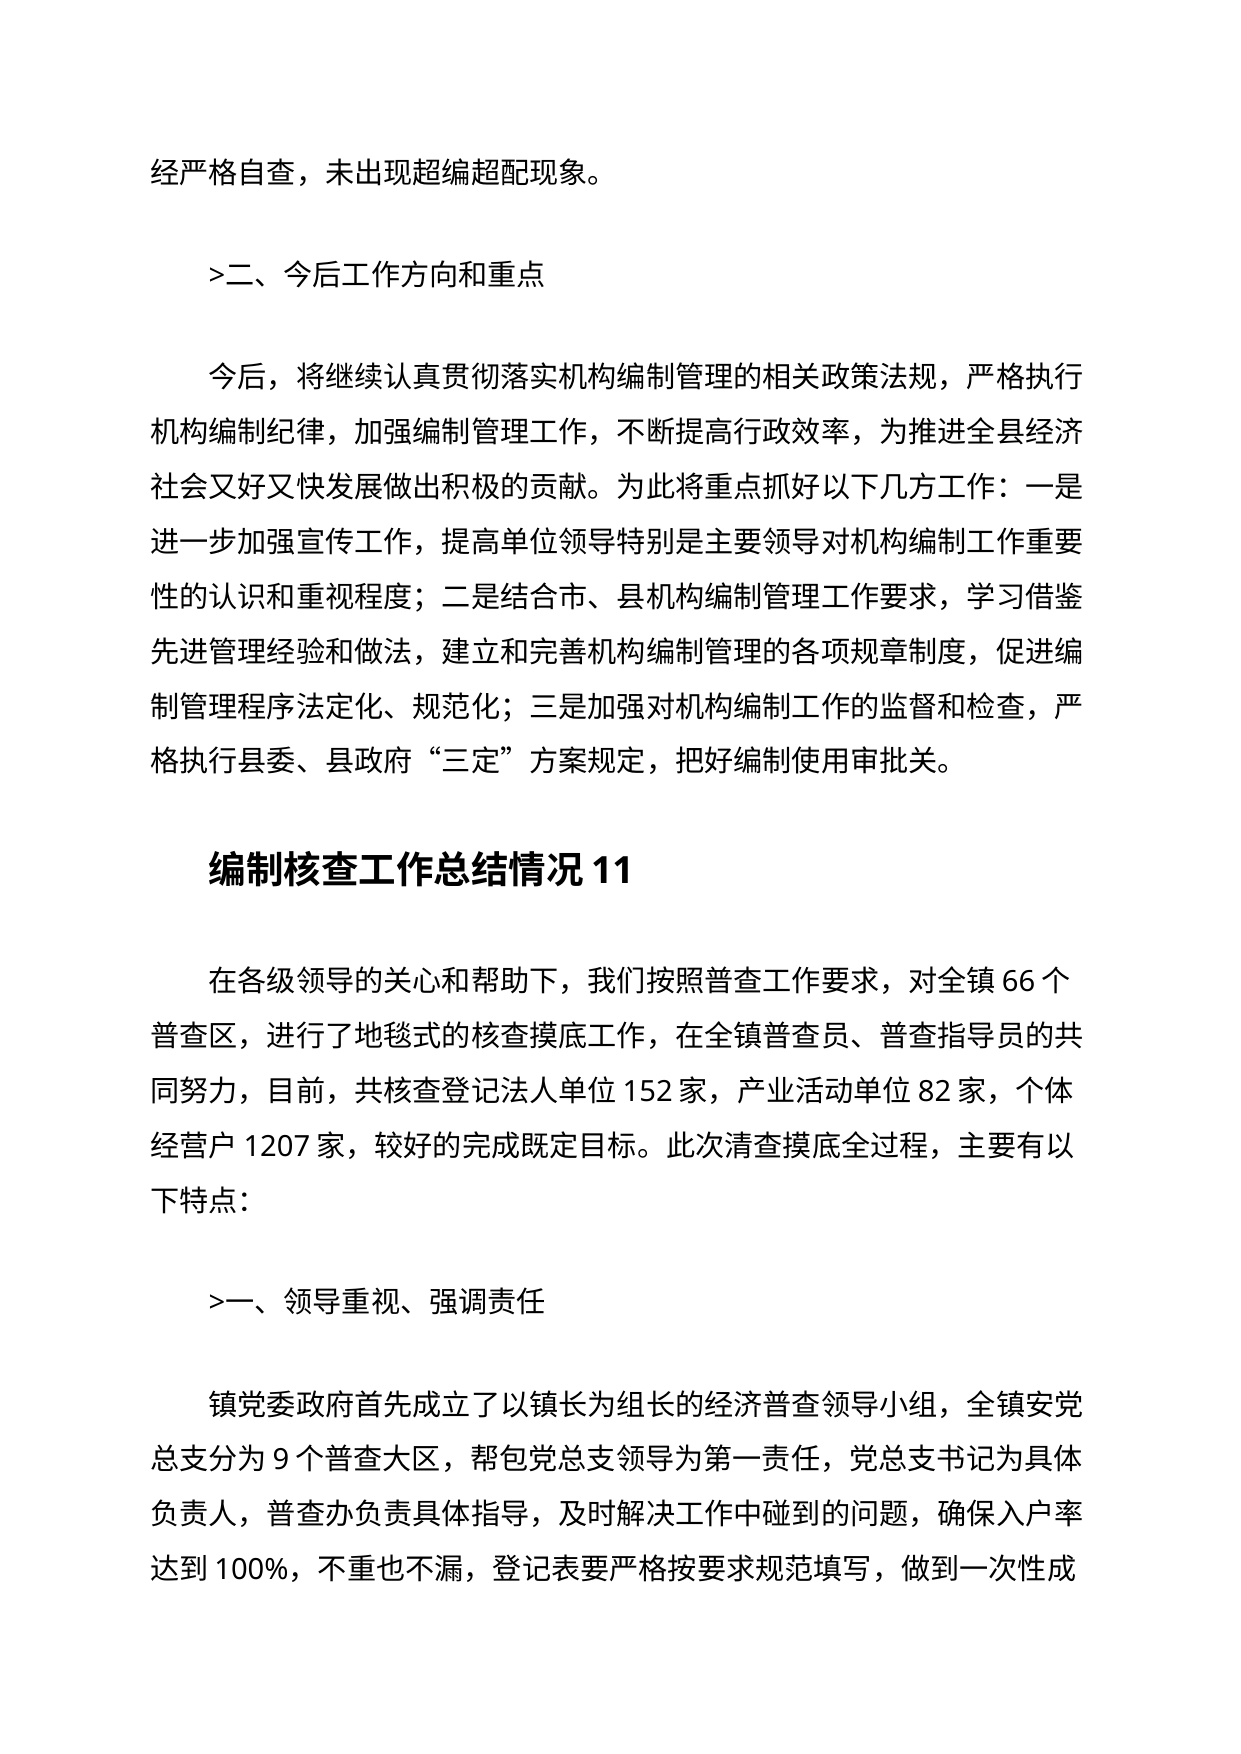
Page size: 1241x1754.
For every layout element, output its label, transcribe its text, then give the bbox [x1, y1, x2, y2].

text 编制核查工作总结情况11 [150, 840, 1090, 894]
text 在各级领导的关心和帮助下，我们按照普查工作要求，对全镇66个普查区，进行了地毯式的核查摸底工作，在全镇普查员、普查指导员的共同努力，目前，共核查登记法人单位152家，产业活动单位82家，个体经营户1207家，较好的完成既定目标。此次清查摸底全过程，主要有以下特点： [150, 957, 1090, 1219]
text >一、领导重视、强调责任 [150, 1279, 1090, 1321]
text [150, 1381, 1090, 1588]
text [150, 150, 1090, 192]
text >二、今后工作方向和重点 [150, 252, 1090, 294]
text 今后，将继续认真贯彻落实机构编制管理的相关政策法规，严格执行机构编制纪律，加强编制管理工作，不断提高行政效率，为推进全县经济社会又好又快发展做出积极的贡献。为此将重点抓好以下几方工作：一是进一步加强宣传工作，提高单位领导特别是主要领导对机构编制工作重要性的认识和重视程度；二是结合市、县机构编制管理工作要求，学习借鉴先进管理经验和做法，建立和完善机构编制管理的各项规章制度，促进编制管理程序法定化、规范化；三是加强对机构编制工作的监督和检查，严格执行县委、县政府“三定”方案规定，把好编制使用审批关。 [150, 354, 1090, 780]
